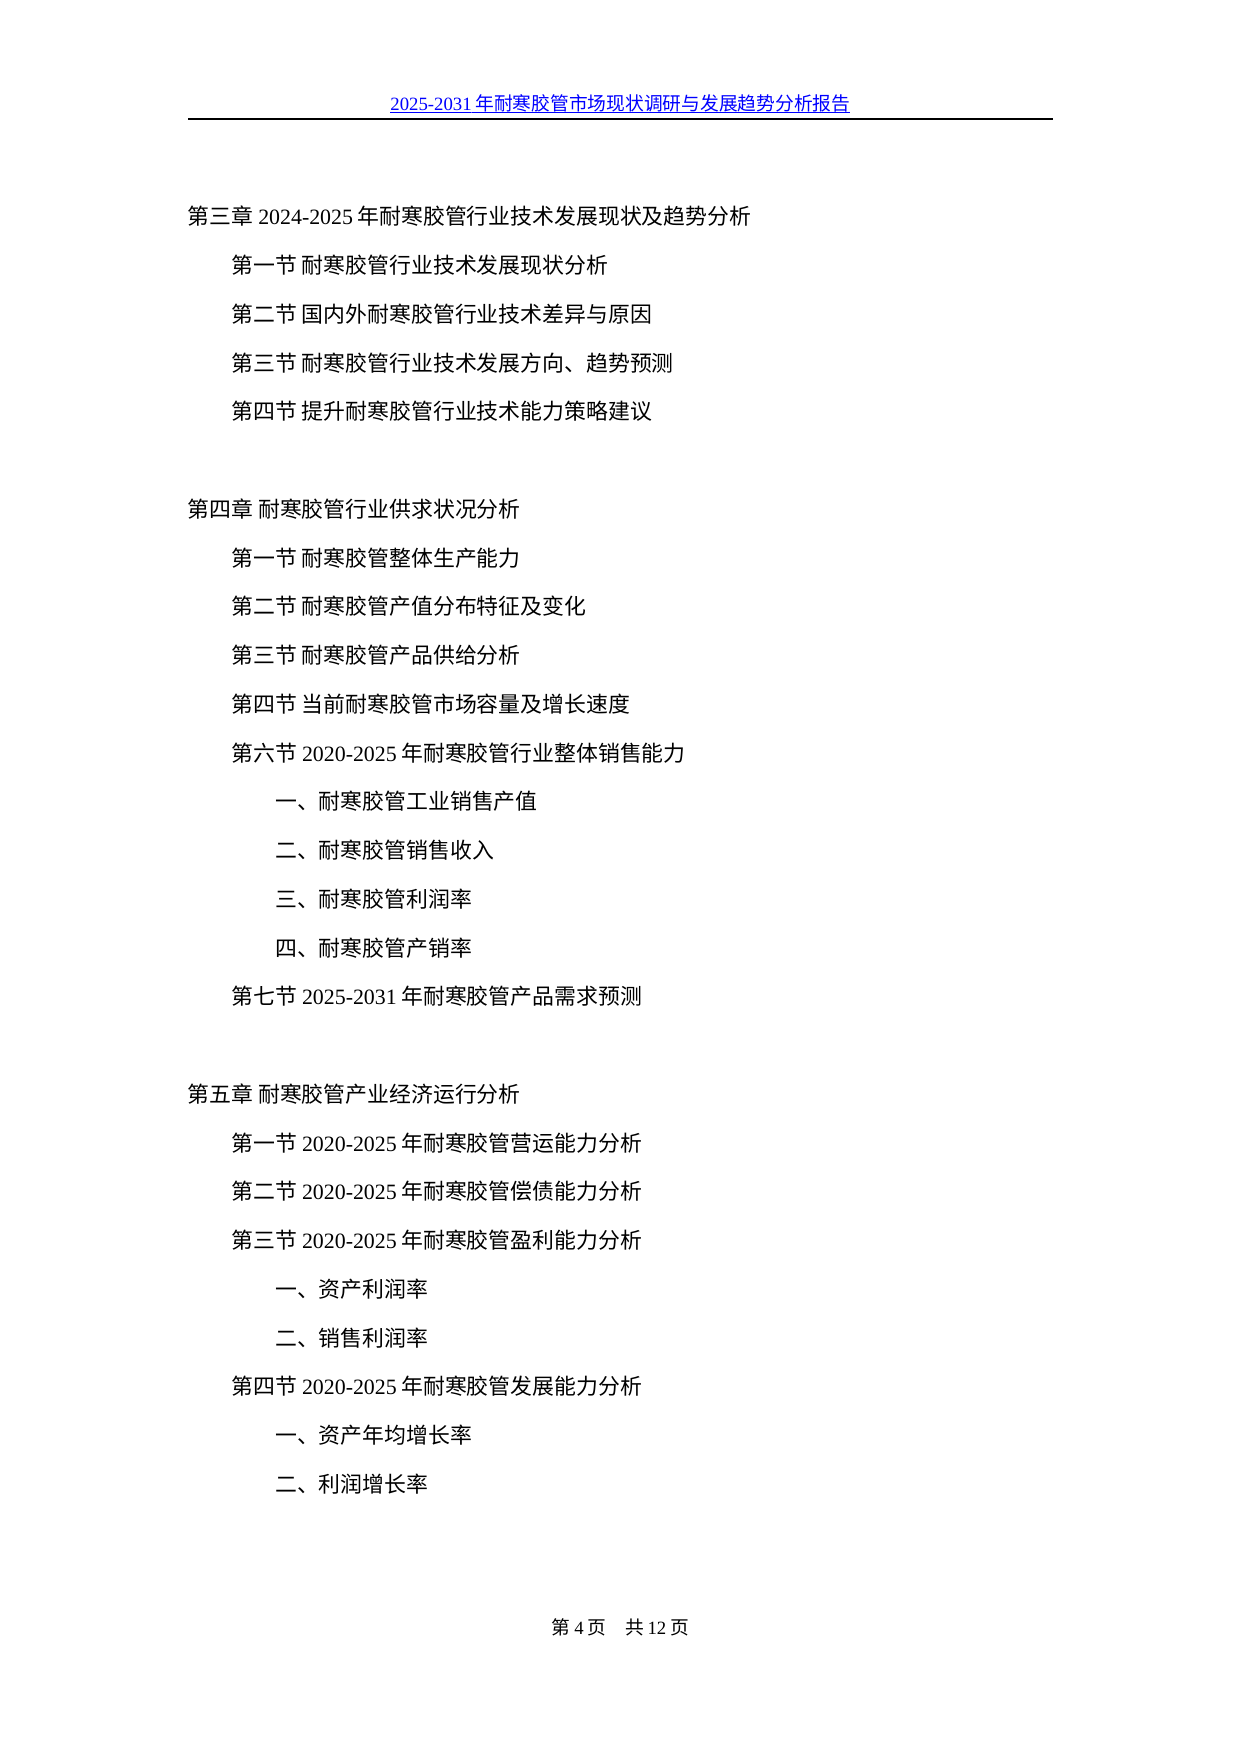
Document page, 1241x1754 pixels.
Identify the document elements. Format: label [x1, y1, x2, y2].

text [187, 150, 1053, 1499]
